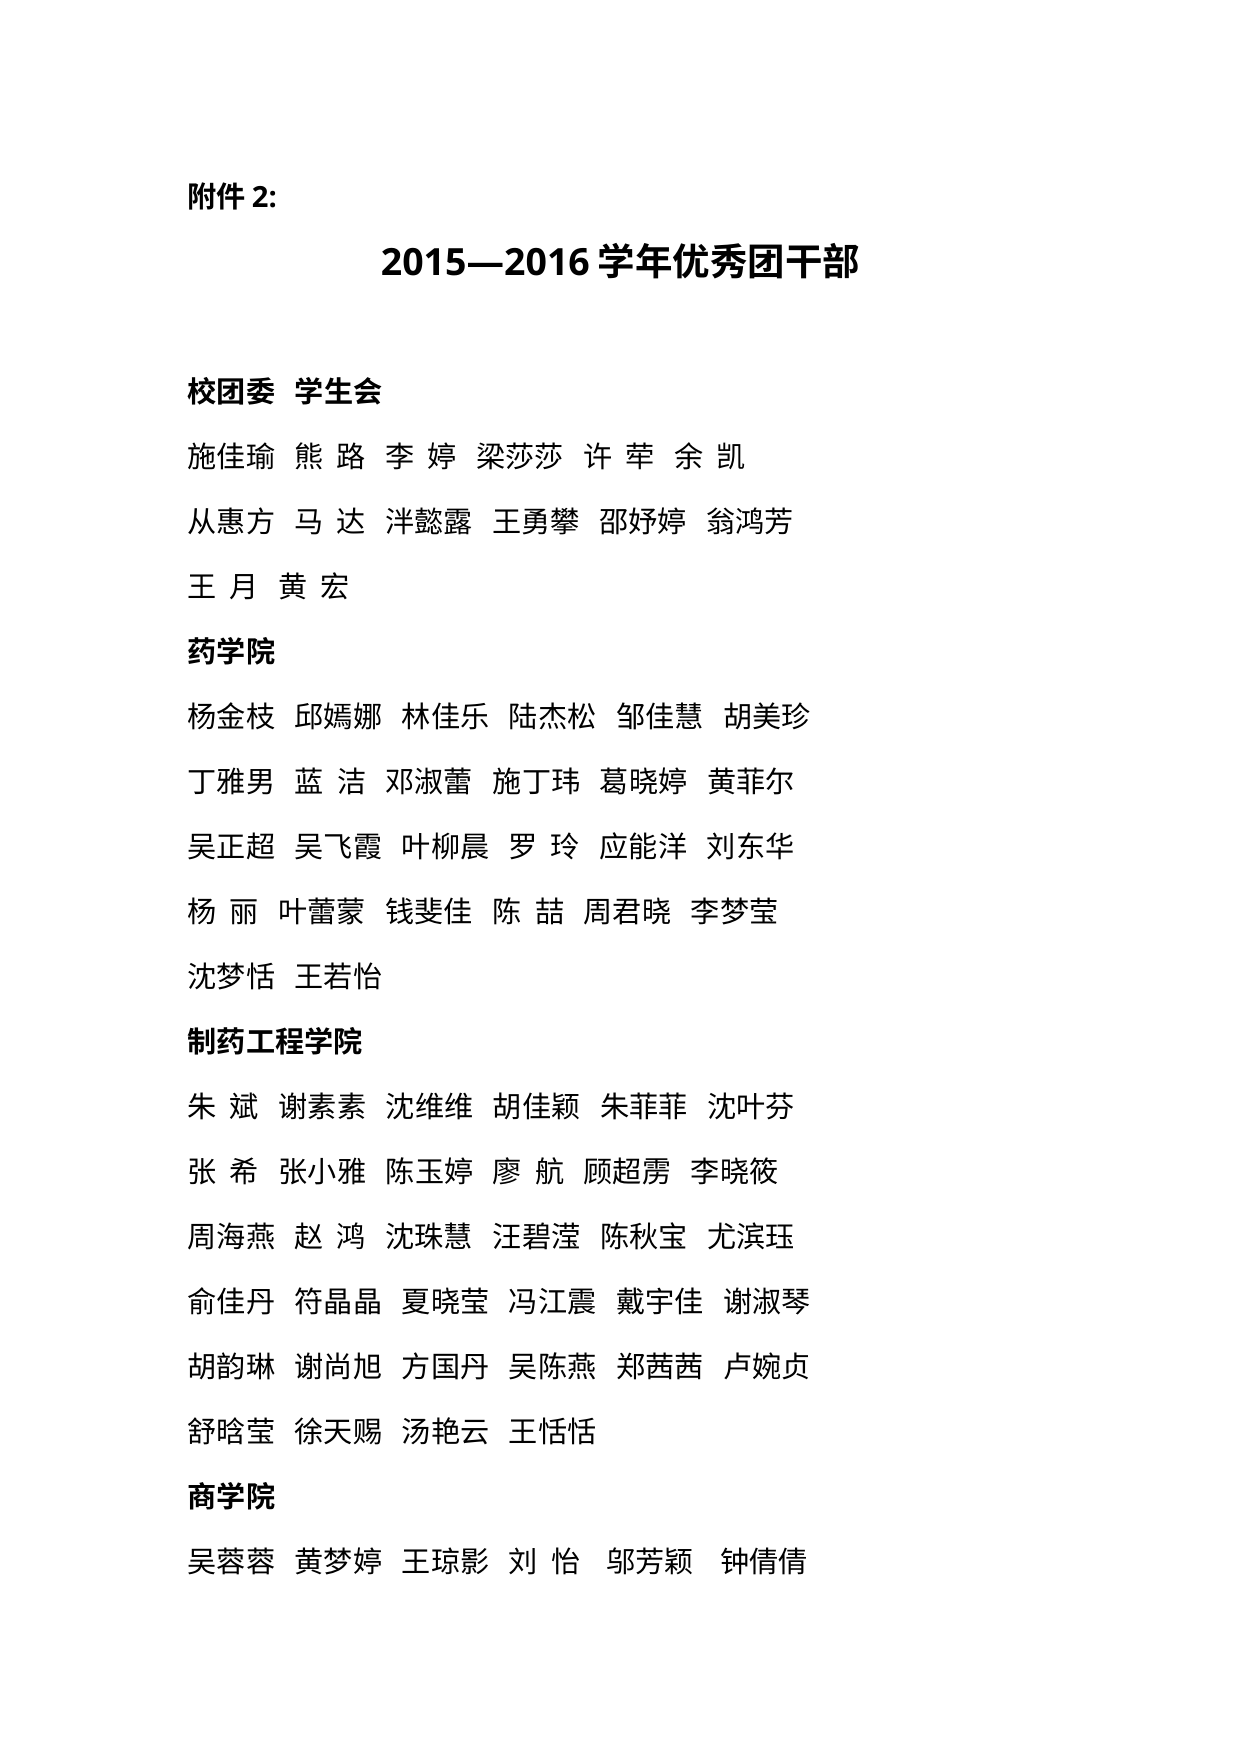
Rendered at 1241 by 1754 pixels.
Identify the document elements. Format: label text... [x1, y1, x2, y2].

text 俞佳丹 符晶晶 夏晓莹 冯江震 戴宇佳 谢淑琴 [187, 1267, 1053, 1332]
text 吴蓉蓉 黄梦婷 王琼影 刘 怡 邬芳颖 钟倩倩 [187, 1527, 1053, 1592]
text 校团委 学生会 [187, 357, 1053, 422]
text 附件2: [187, 162, 1053, 227]
text 杨金枝 邱嫣娜 林佳乐 陆杰松 邹佳慧 胡美珍 [187, 682, 1053, 747]
text 施佳瑜 熊 路 李 婷 梁莎莎 许 荦 余 凯 [187, 422, 1053, 487]
text 2015—2016学年优秀团干部 [187, 227, 1053, 292]
text 商学院 [187, 1462, 1053, 1527]
text 舒晗莹 徐天赐 汤艳云 王恬恬 [187, 1397, 1053, 1462]
text 周海燕 赵 鸿 沈珠慧 汪碧滢 陈秋宝 尤滨珏 [187, 1202, 1053, 1267]
text 王 月 黄 宏 [187, 552, 1053, 617]
text 丁雅男 蓝 洁 邓淑蕾 施丁玮 葛晓婷 黄菲尔 [187, 747, 1053, 812]
text 胡韵琳 谢尚旭 方国丹 吴陈燕 郑茜茜 卢婉贞 [187, 1332, 1053, 1397]
text 沈梦恬 王若怡 [187, 942, 1053, 1007]
text 朱 斌 谢素素 沈维维 胡佳颖 朱菲菲 沈叶芬 [187, 1072, 1053, 1137]
text 张 希 张小雅 陈玉婷 廖 航 顾超雳 李晓筱 [187, 1137, 1053, 1202]
text 杨 丽 叶蕾蒙 钱斐佳 陈 喆 周君晓 李梦莹 [187, 877, 1053, 942]
text 吴正超 吴飞霞 叶柳晨 罗 玲 应能洋 刘东华 [187, 812, 1053, 877]
text 从惠方 马 达 泮懿露 王勇攀 邵妤婷 翁鸿芳 [187, 487, 1053, 552]
text 药学院 [187, 617, 1053, 682]
text 制药工程学院 [187, 1007, 1053, 1072]
